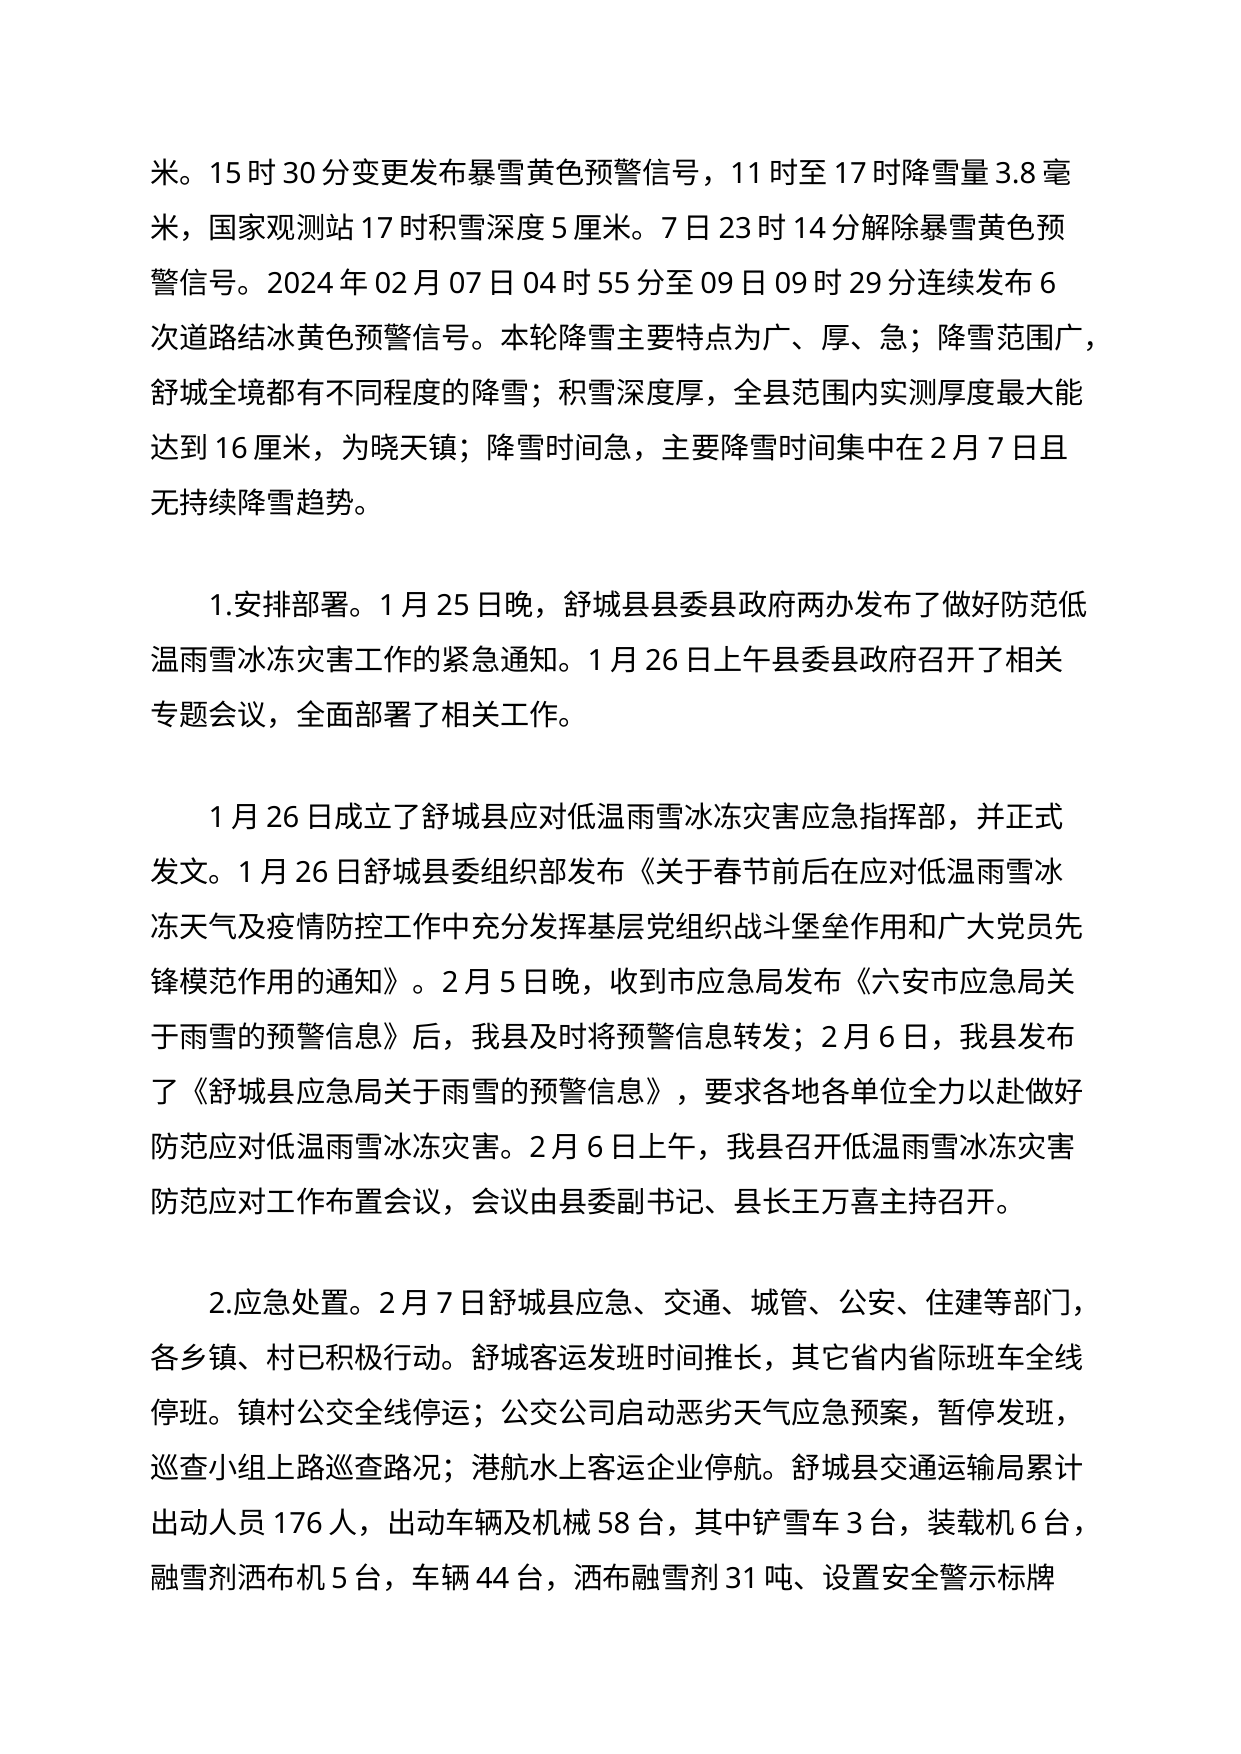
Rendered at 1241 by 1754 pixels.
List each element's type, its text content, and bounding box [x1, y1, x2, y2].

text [150, 1280, 1090, 1597]
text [150, 150, 1090, 522]
text 1.安排部署。1月25日晚，舒城县县委县政府两办发布了做好防范低温雨雪冰冻灾害工作的紧急通知。1月26日上午县委县政府召开了相关专题会议，全面部署了相关工作。 [150, 582, 1090, 734]
text 1月26日成立了舒城县应对低温雨雪冰冻灾害应急指挥部，并正式发文。1月26日舒城县委组织部发布《关于春节前后在应对低温雨雪冰冻天气及疫情防控工作中充分发挥基层党组织战斗堡垒作用和广大党员先锋模范作用的通知》。2月5日晚，收到市应急局发布《六安市应急局关于雨雪的预警信息》后，我县及时将预警信息转发；2月6日，我县发布了《舒城县应急局关于雨雪的预警信息》，要求各地各单位全力以赴做好防范应对低温雨雪冰冻灾害。2月6日上午，我县召开低温雨雪冰冻灾害防范应对工作布置会议，会议由县委副书记、县长王万喜主持召开。 [150, 793, 1090, 1220]
